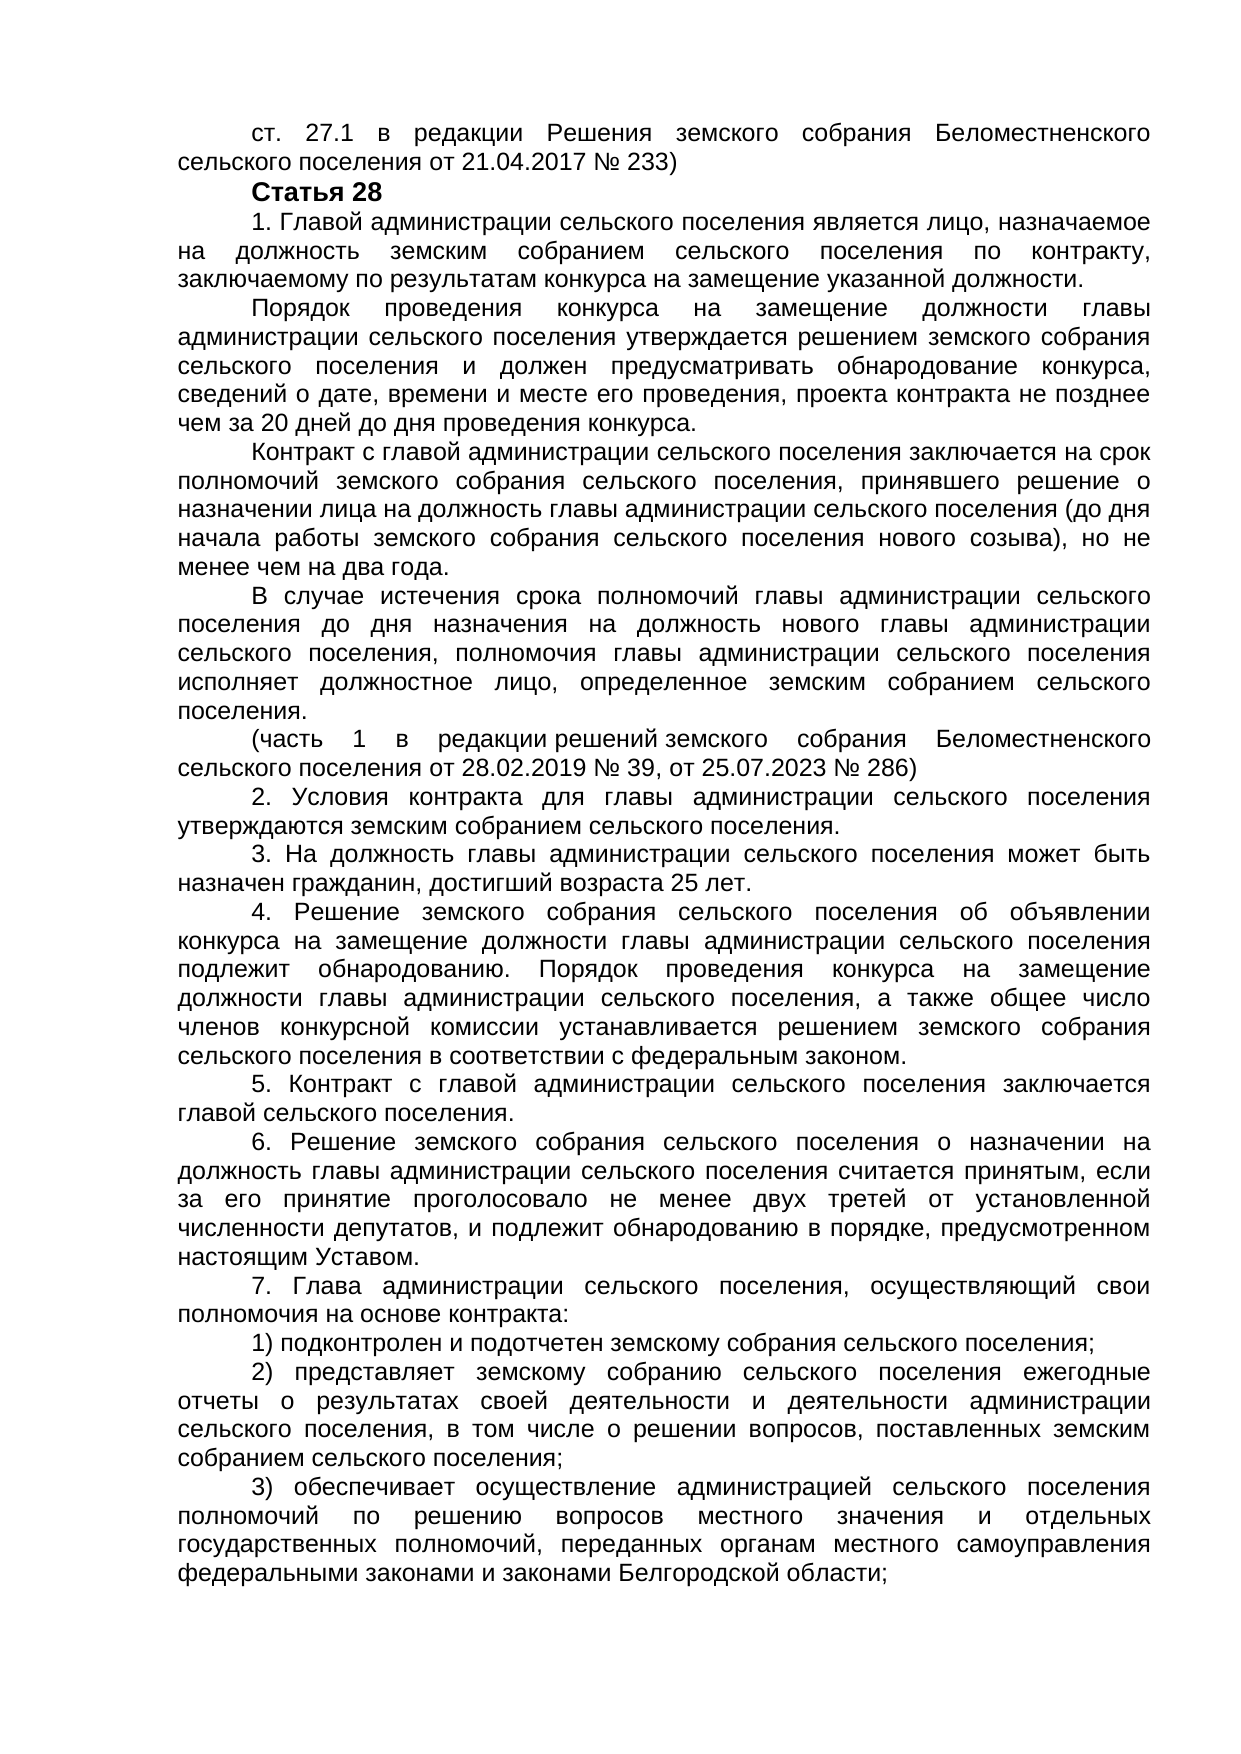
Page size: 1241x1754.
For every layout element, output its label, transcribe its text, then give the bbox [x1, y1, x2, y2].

text 3. На должность главы администрации сельского поселения может быть назначен гражданин, достигший возраста 25 лет. [177, 839, 1152, 897]
text 2. Условия контракта для главы администрации сельского поселения утверждаются земским собранием сельского поселения. [177, 782, 1152, 839]
text (часть 1 в редакции решений земского собрания Беломестненского сельского поселения от 28.02.2019 № 39, от 25.07.2023 № 286) [177, 724, 1152, 782]
text Статья 28 [177, 176, 1152, 207]
text 5. Контракт с главой администрации сельского поселения заключается главой сельского поселения. [177, 1069, 1152, 1127]
text Порядок проведения конкурса на замещение должности главы администрации сельского поселения утверждается решением земского собрания сельского поселения и должен предусматривать обнародование конкурса, сведений о дате, времени и месте его проведения, проекта контракта не позднее чем за 20 дней до дня проведения конкурса. [177, 293, 1152, 437]
text 6. Решение земского собрания сельского поселения о назначении на должность главы администрации сельского поселения считается принятым, если за его принятие проголосовало не менее двух третей от установленной численности депутатов, и подлежит обнародованию в порядке, предусмотренном настоящим Уставом. [177, 1127, 1152, 1271]
text Контракт с главой администрации сельского поселения заключается на срок полномочий земского собрания сельского поселения, принявшего решение о назначении лица на должность главы администрации сельского поселения (до дня начала работы земского собрания сельского поселения нового созыва), но не менее чем на два года. [177, 437, 1152, 581]
text 1. Главой администрации сельского поселения является лицо, назначаемое на должность земским собранием сельского поселения по контракту, заключаемому по результатам конкурса на замещение указанной должности. [177, 207, 1152, 293]
text 3) обеспечивает осуществление администрацией сельского поселения полномочий по решению вопросов местного значения и отдельных государственных полномочий, переданных органам местного самоуправления федеральными законами и законами Белгородской области; [177, 1472, 1152, 1587]
text 1) подконтролен и подотчетен земскому собрания сельского поселения; [177, 1328, 1152, 1357]
text 2) представляет земскому собранию сельского поселения ежегодные отчеты о результатах своей деятельности и деятельности администрации сельского поселения, в том числе о решении вопросов, поставленных земским собранием сельского поселения; [177, 1357, 1152, 1472]
text В случае истечения срока полномочий главы администрации сельского поселения до дня назначения на должность нового главы администрации сельского поселения, полномочия главы администрации сельского поселения исполняет должностное лицо, определенное земским собранием сельского поселения. [177, 581, 1152, 724]
text 4. Решение земского собрания сельского поселения об объявлении конкурса на замещение должности главы администрации сельского поселения подлежит обнародованию. Порядок проведения конкурса на замещение должности главы администрации сельского поселения, а также общее число членов конкурсной комиссии устанавливается решением земского собрания сельского поселения в соответствии с федеральным законом. [177, 897, 1152, 1069]
text ст. 27.1 в редакции Решения земского собрания Беломестненского сельского поселения от 21.04.2017 № 233) [177, 118, 1152, 176]
text 7. Глава администрации сельского поселения, осуществляющий свои полномочия на основе контракта: [177, 1271, 1152, 1328]
